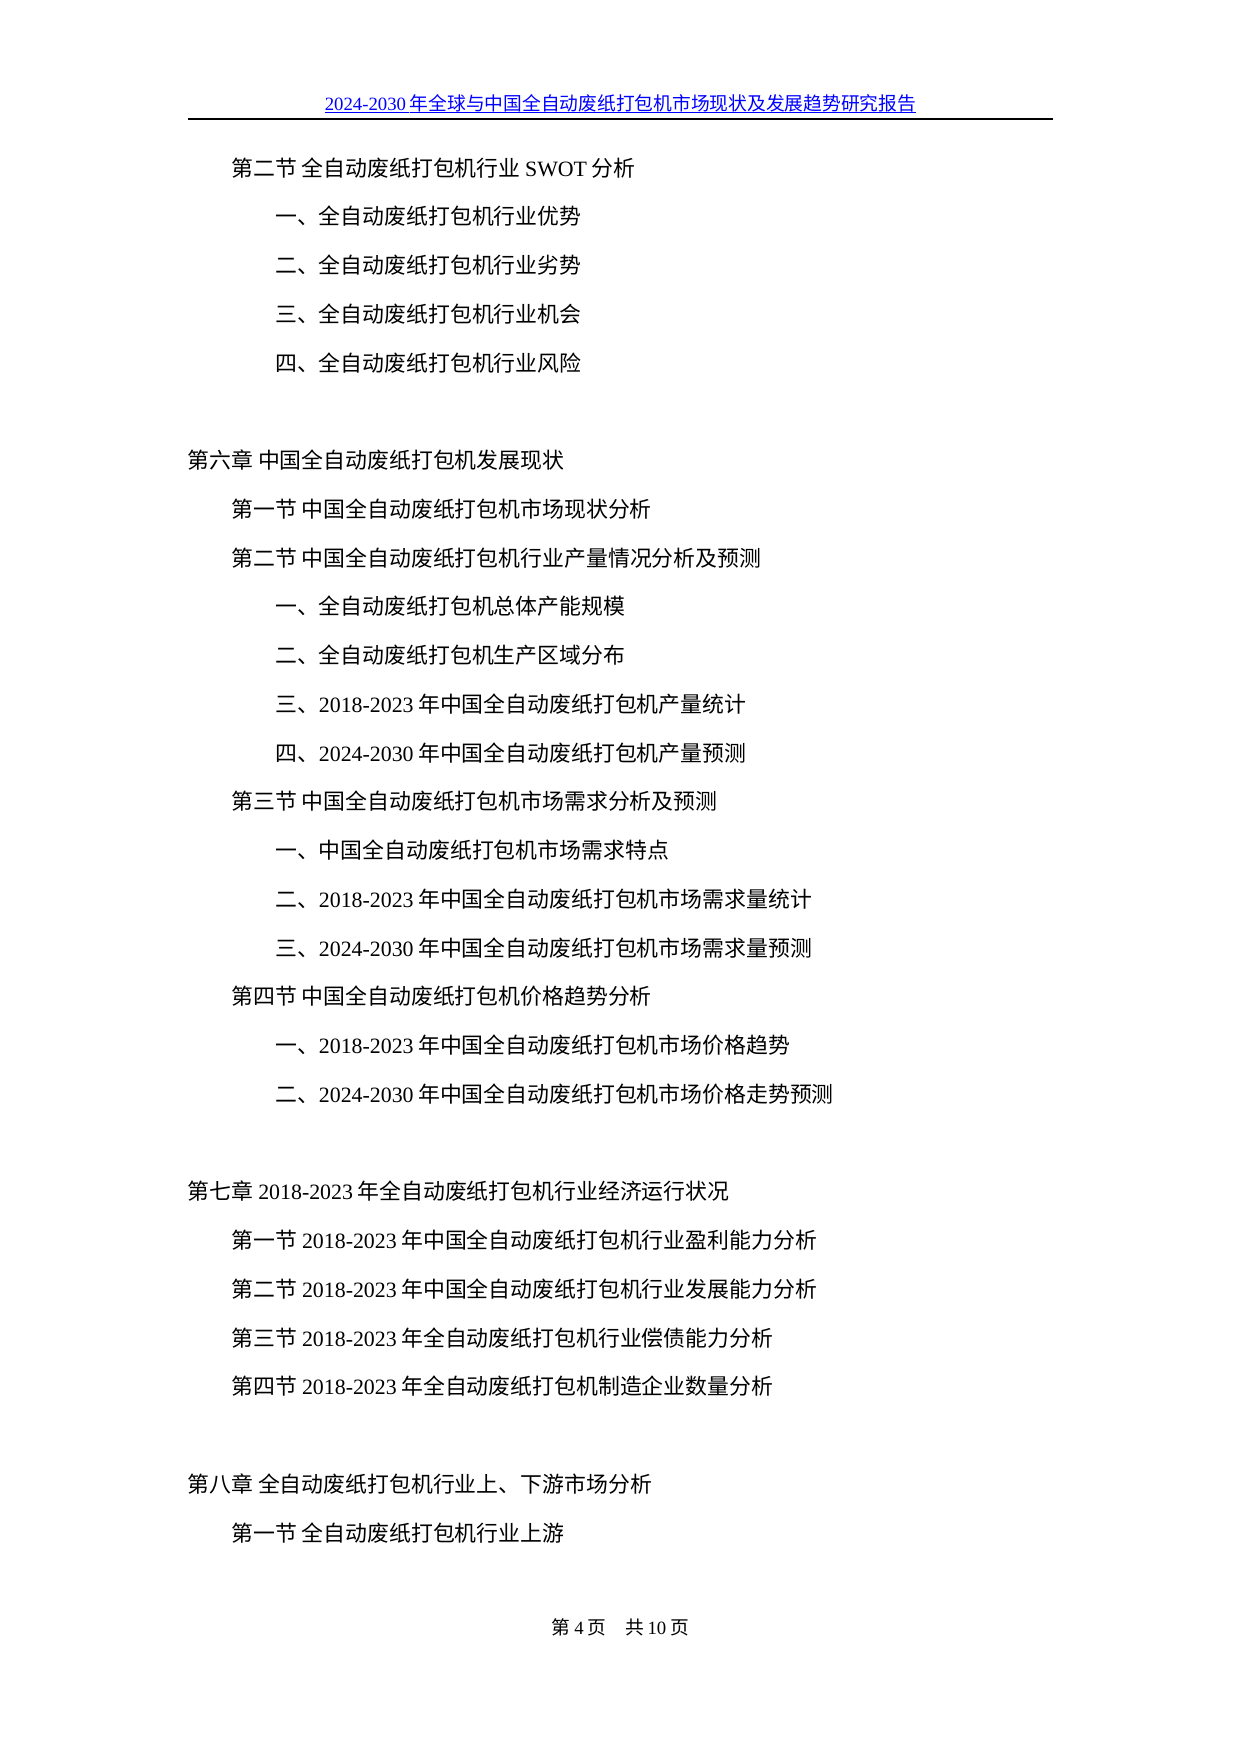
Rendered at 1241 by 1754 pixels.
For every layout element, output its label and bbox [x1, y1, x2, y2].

text [187, 150, 1053, 1548]
